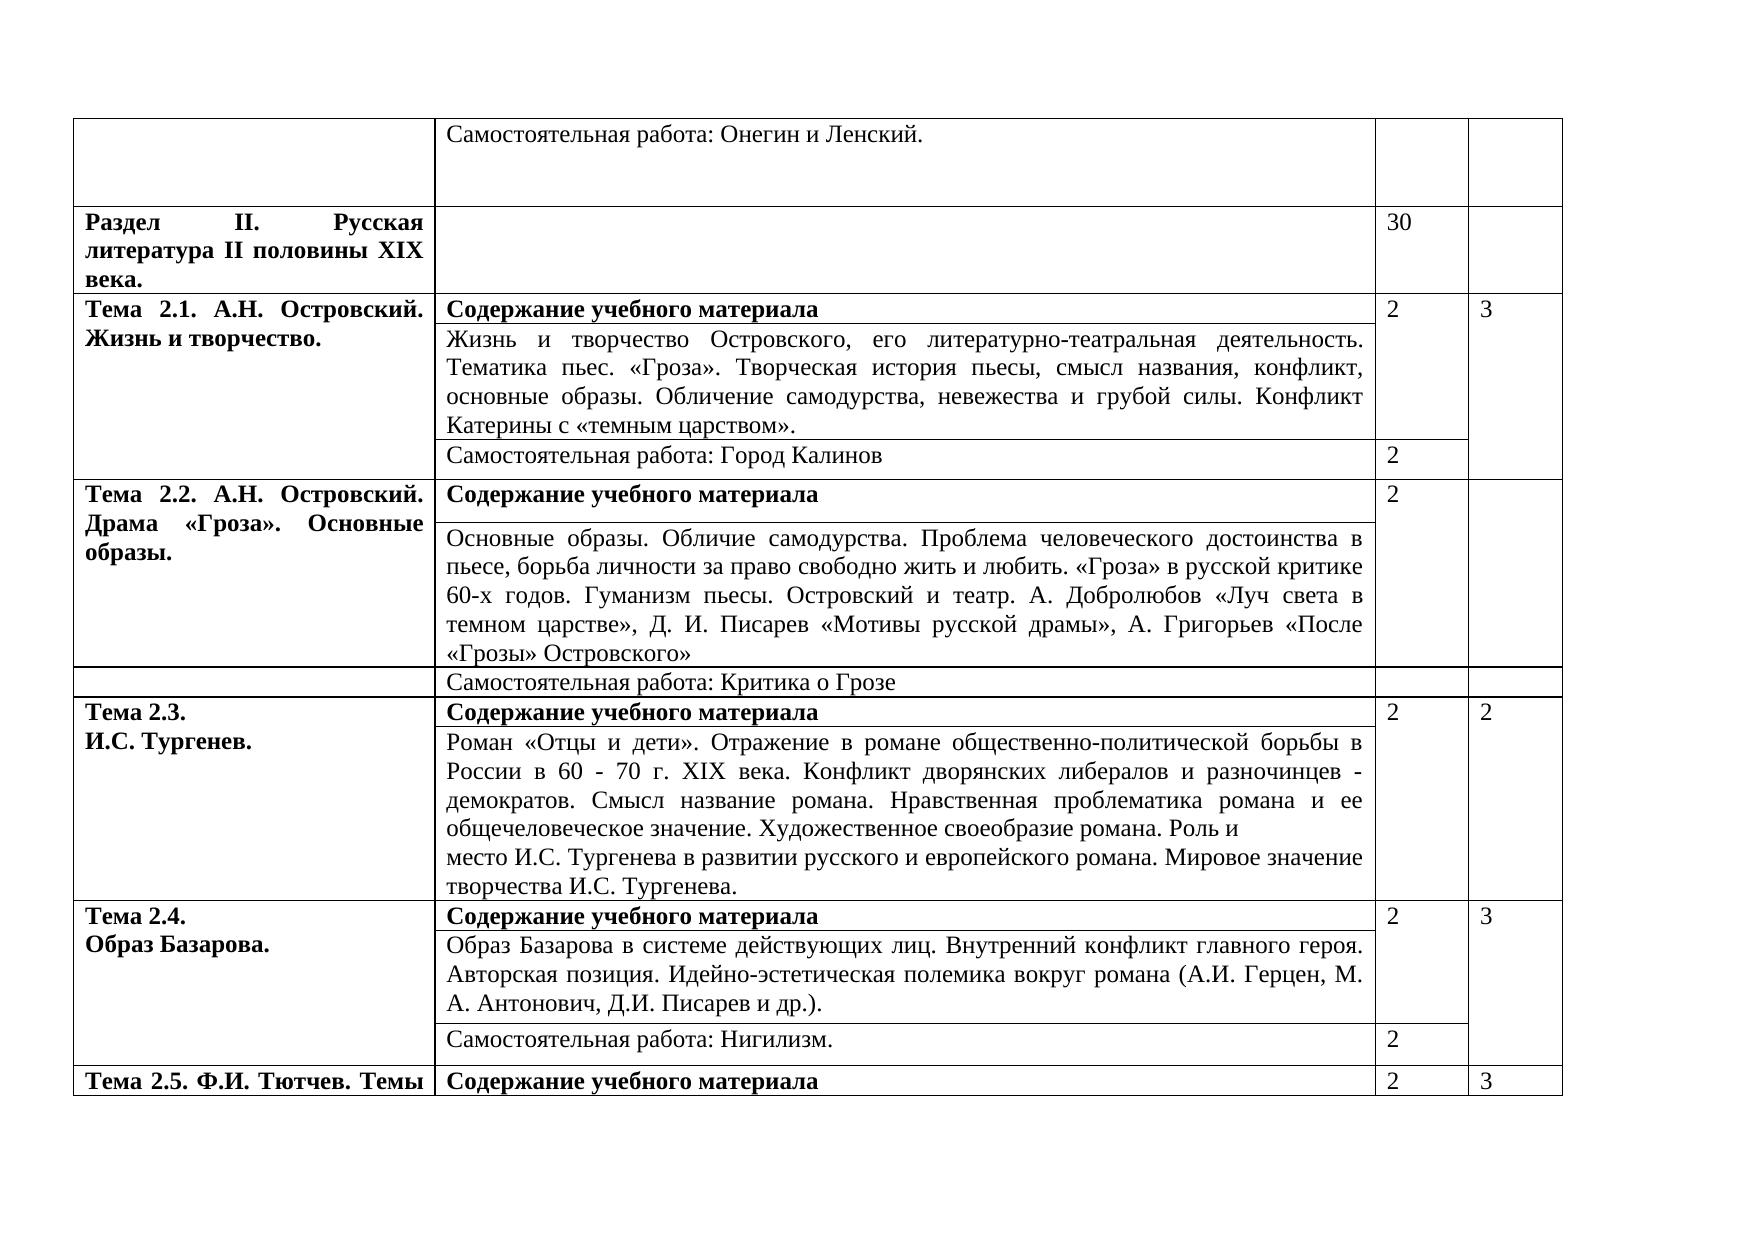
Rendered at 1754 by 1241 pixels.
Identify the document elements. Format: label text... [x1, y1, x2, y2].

table_cell Содержание учебного материала [436, 480, 1375, 522]
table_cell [74, 1066, 434, 1095]
table_cell Содержание учебного материала [436, 1066, 1375, 1095]
table_cell [1376, 668, 1468, 696]
table_cell Содержание учебного материала [436, 698, 1375, 726]
table_cell 2 [1376, 1024, 1468, 1065]
table_cell 2 [1376, 698, 1468, 900]
table_cell Самостоятельная работа: Критика о Грозе [436, 668, 1375, 696]
table_cell [1469, 480, 1562, 666]
table_cell [1376, 119, 1468, 206]
table_cell 2 [1376, 901, 1468, 1023]
table_cell [1469, 668, 1562, 696]
table_cell Раздел II. Русская литература II половины XIX века. [74, 207, 434, 293]
table_cell Тема 2.4. Образ Базарова. [74, 901, 434, 1065]
table_cell 3 [1469, 901, 1562, 1065]
table_cell Основные образы. Обличие самодурства. Проблема человеческого достоинства в пьесе, борьба личности за право свободно жить и любить. «Гроза» в русской критике 60-х годов. Гуманизм пьесы. Островский и театр. А. Добролюбов «Луч света в темном царстве», Д. И. Писарев «Мотивы русской драмы», А. Григорьев «После «Грозы» Островского» [436, 523, 1375, 666]
table_cell Самостоятельная работа: Нигилизм. [436, 1024, 1375, 1065]
table_cell 2 [1376, 440, 1468, 478]
table_cell [74, 668, 434, 696]
table_cell 2 [1469, 698, 1562, 900]
table_cell Роман «Отцы и дети». Отражение в романе общественно-политической борьбы в России в 60 - 70 г. XIX века. Конфликт дворянских либералов и разночинцев - демократов. Смысл название романа. Нравственная проблематика романа и ее общечеловеческое значение. Художественное своеобразие романа. Роль и место И.С. Тургенева в развитии русского и европейского романа. Мировое значение творчества И.С. Тургенева. [436, 727, 1375, 900]
table_cell 2 [1376, 1066, 1468, 1095]
table_cell 2 [1376, 294, 1468, 439]
table_cell Самостоятельная работа: Онегин и Ленский. [436, 119, 1375, 206]
table_cell Самостоятельная работа: Город Калинов [436, 440, 1375, 478]
table_cell Содержание учебного материала [436, 294, 1375, 323]
table_cell Образ Базарова в системе действующих лиц. Внутренний конфликт главного героя. Авторская позиция. Идейно-эстетическая полемика вокруг романа (А.И. Герцен, М. А. Антонович, Д.И. Писарев и др.). [436, 931, 1375, 1023]
table_cell 3 [1469, 294, 1562, 478]
table_cell 2 [1376, 480, 1468, 666]
table_cell Тема 2.3. И.С. Тургенев. [74, 698, 434, 900]
table_cell [436, 207, 1375, 293]
table_cell Тема 2.2. А.Н. Островский. Драма «Гроза». Основные образы. [74, 480, 434, 666]
table_cell Тема 2.1. А.Н. Островский. Жизнь и творчество. [74, 294, 434, 478]
table_cell Содержание учебного материала [436, 901, 1375, 929]
table_cell [1469, 207, 1562, 293]
table_cell Жизнь и творчество Островского, его литературно-театральная деятельность. Тематика пьес. «Гроза». Творческая история пьесы, смысл названия, конфликт, основные образы. Обличение самодурства, невежества и грубой силы. Конфликт Катерины с «темным царством». [436, 324, 1375, 439]
table_cell 3 [1469, 1066, 1562, 1095]
table_cell 30 [1376, 207, 1468, 293]
